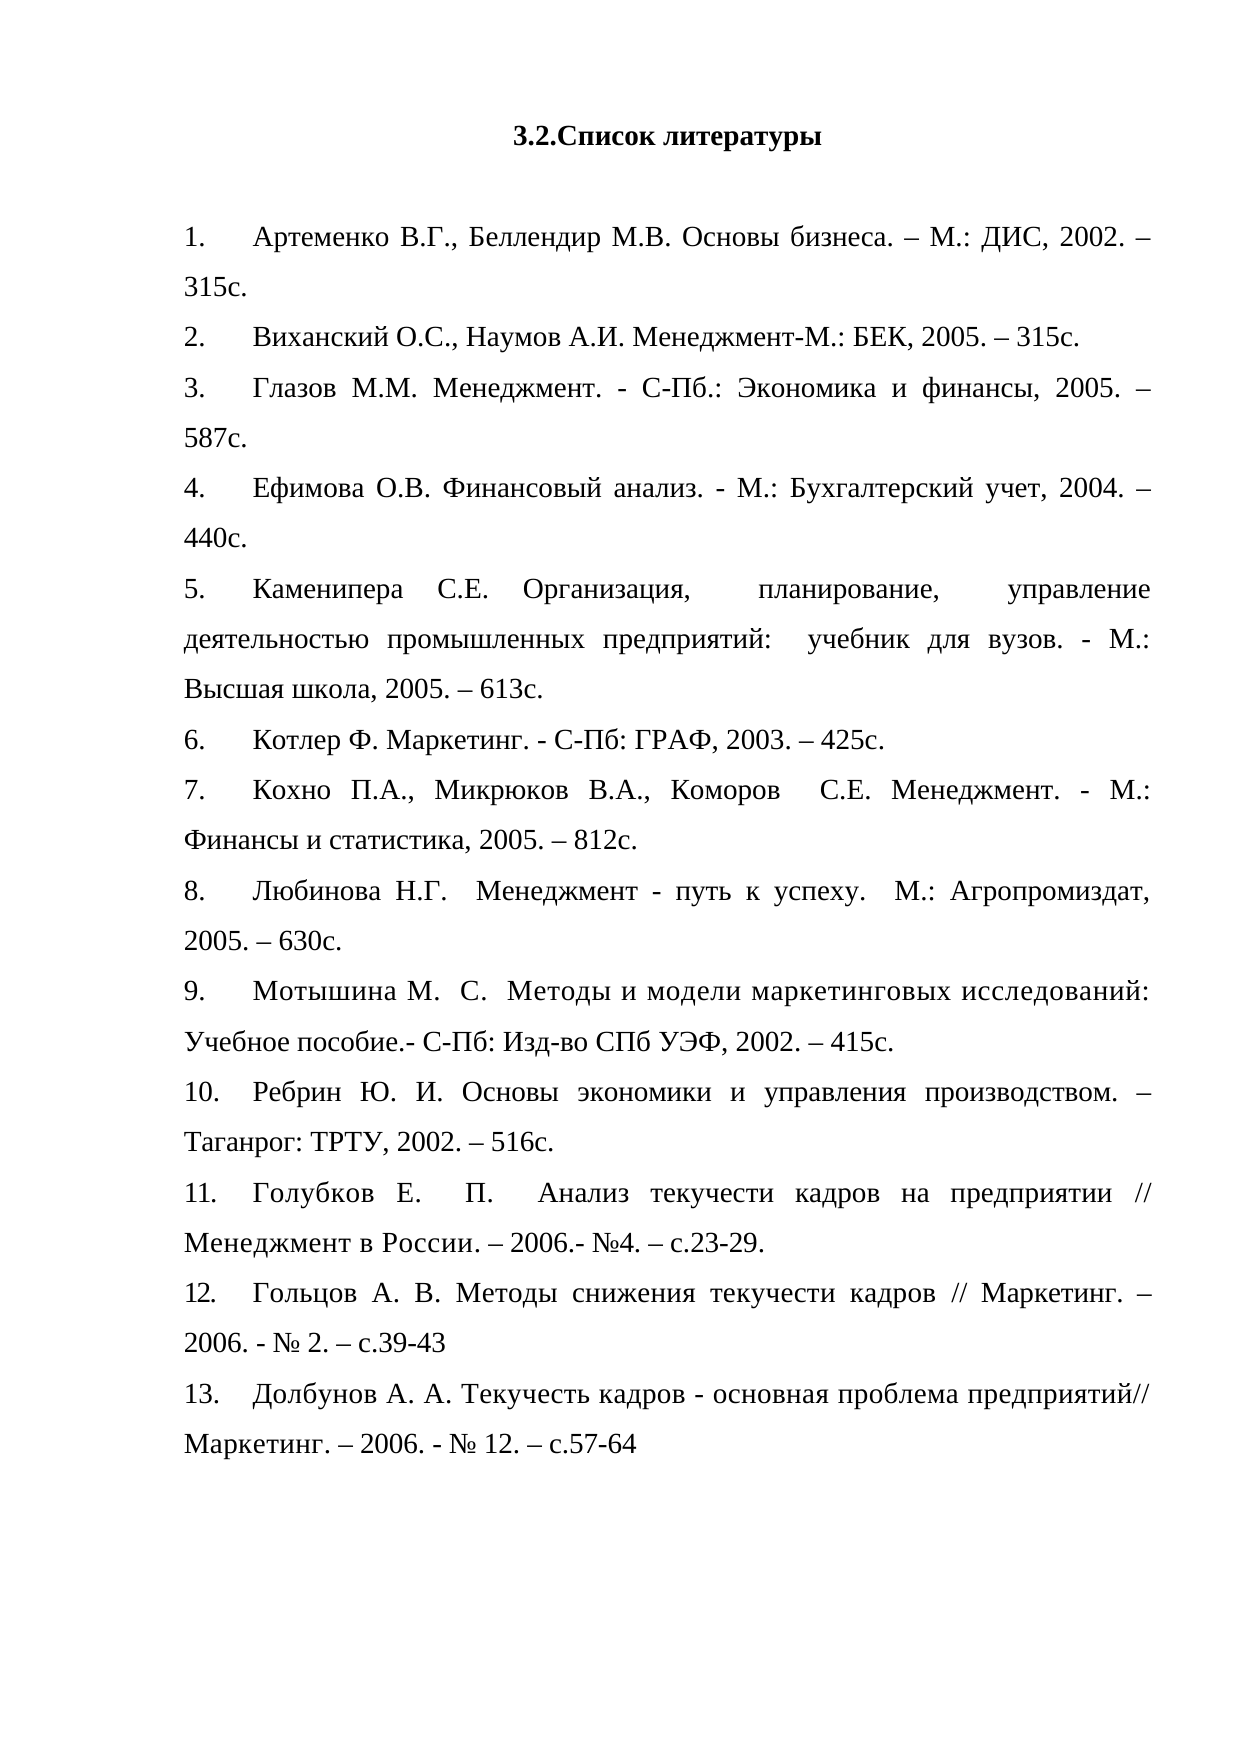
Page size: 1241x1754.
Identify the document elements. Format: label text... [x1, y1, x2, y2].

list Любинова Н.Г. Менеджмент - путь к успеху. М.: Агропромиздат, 2005. – 630с. [183, 873, 1152, 957]
list Мотышина М. С. Методы и модели маркетинговых исследований: Учебное пособие.- С-Пб: Изд-во СПб УЭФ, 2002. – 415с. [183, 973, 1152, 1057]
list Артеменко В.Г., Беллендир М.В. Основы бизнеса. – М.: ДИС, 2002. – 315с. [183, 219, 1152, 303]
subtitle 3.2.Список литературы [183, 118, 1152, 152]
list Каменипера С.Е. Организация, планирование, управление деятельностью промышленных предприятий: учебник для вузов. - М.: Высшая школа, 2005. – 613с. [183, 571, 1152, 705]
list Ребрин Ю. И. Основы экономики и управления производством. –Таганрог: ТРТУ, 2002. – 516с. [183, 1074, 1152, 1158]
list Виханский О.С., Наумов А.И. Менеджмент-М.: БЕК, 2005. – 315с. [183, 319, 1152, 353]
list Голубков Е. П. Анализ текучести кадров на предприятии // Менеджмент в России. – 2006.- №4. – с.23-29. [183, 1175, 1152, 1258]
list Ефимова О.В. Финансовый анализ. - М.: Бухгалтерский учет, 2004. – 440с. [183, 470, 1152, 554]
list Глазов М.М. Менеджмент. - С-Пб.: Экономика и финансы, 2005. – 587с. [183, 370, 1152, 453]
list Гольцов А. В. Методы снижения текучести кадров // Маркетинг. – 2006. - № 2. – с.39-43 [183, 1275, 1152, 1359]
list Долбунов А. А. Текучесть кадров - основная проблема предприятий// Маркетинг. – 2006. - № 12. – с.57-64 [183, 1376, 1152, 1460]
list Котлер Ф. Маркетинг. - С-Пб: ГРАФ, 2003. – 425с. [183, 722, 1152, 755]
list Кохно П.А., Микрюков В.А., Коморов С.Е. Менеджмент. - М.: Финансы и статистика, 2005. – 812с. [183, 772, 1152, 856]
